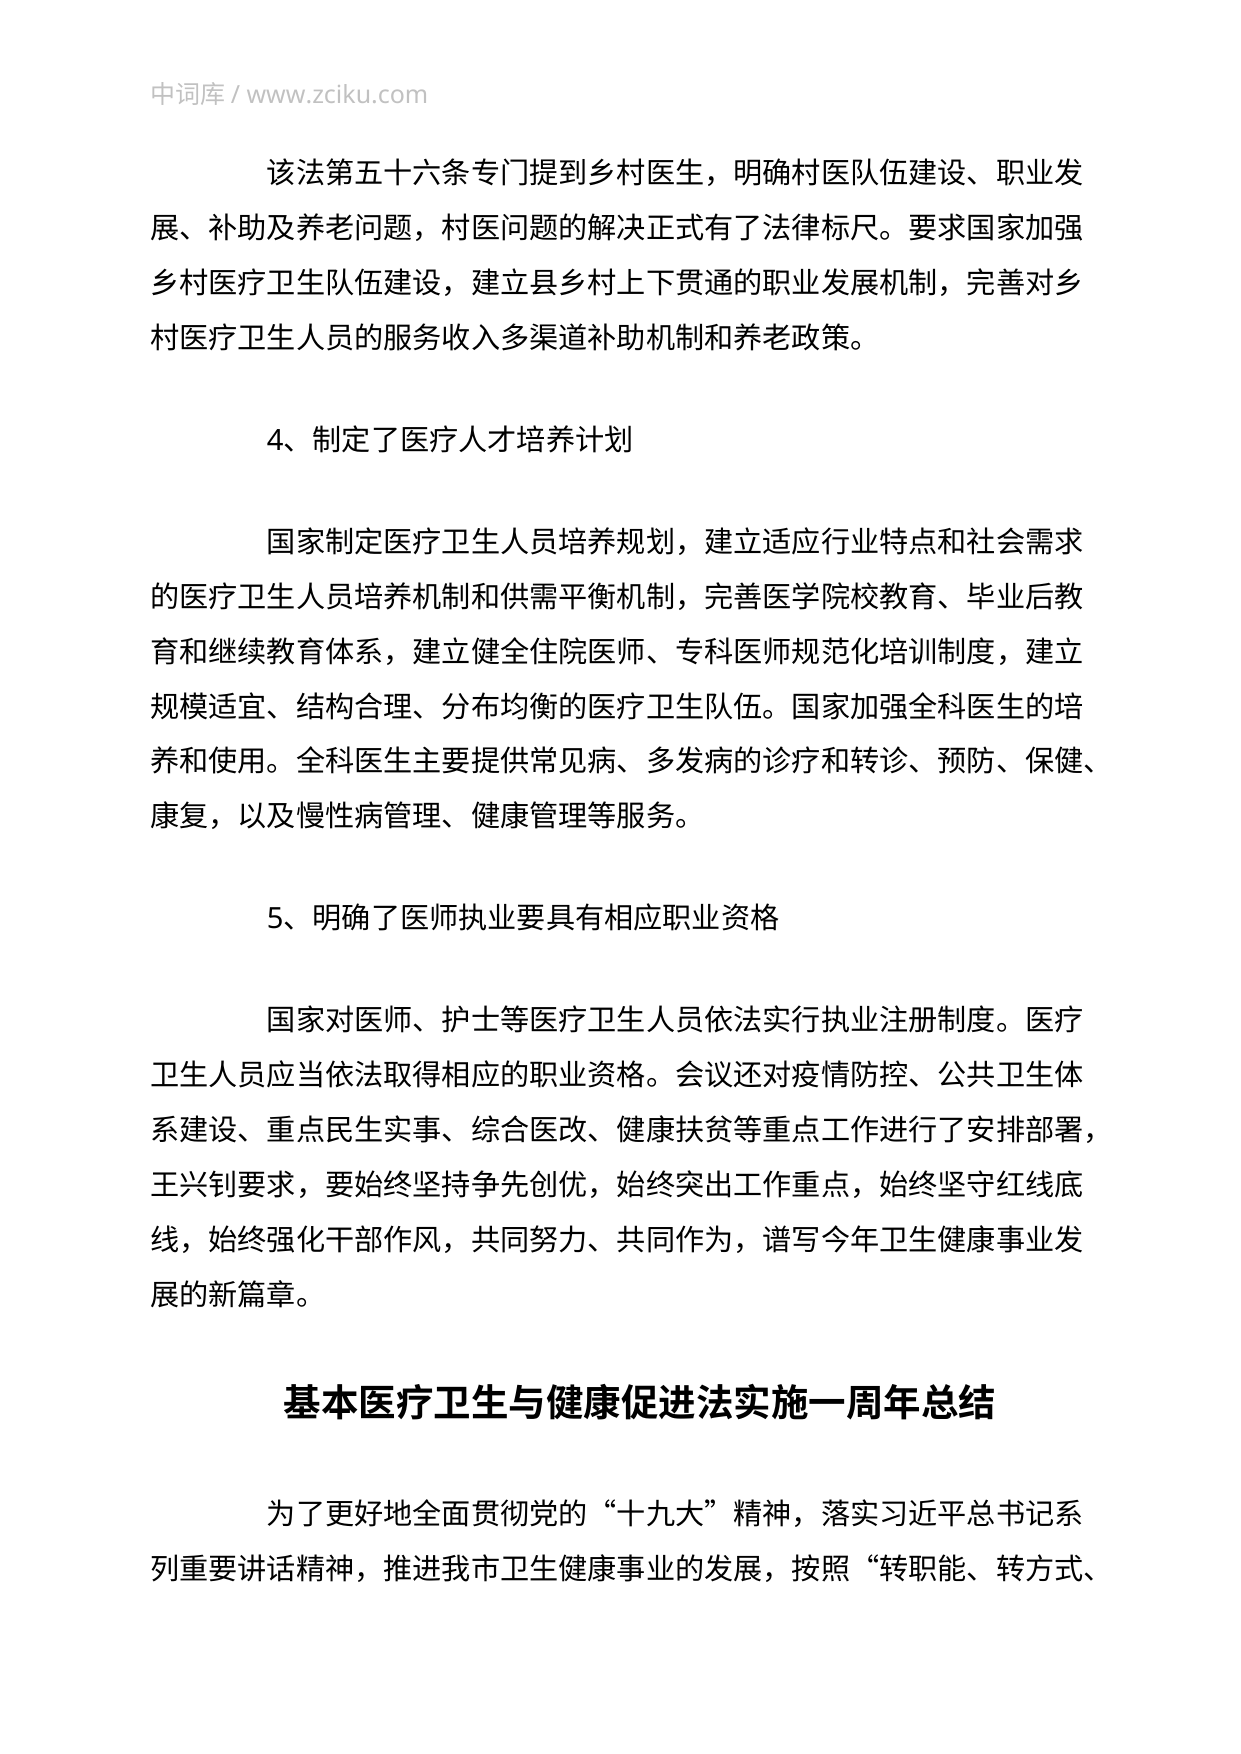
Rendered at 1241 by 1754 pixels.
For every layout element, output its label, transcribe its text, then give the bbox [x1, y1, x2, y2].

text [150, 1490, 1090, 1587]
text 基本医疗卫生与健康促进法实施一周年总结 [150, 1373, 1090, 1427]
text 4、制定了医疗人才培养计划 [150, 416, 1090, 459]
text 5、明确了医师执业要具有相应职业资格 [150, 895, 1090, 937]
text 国家制定医疗卫生人员培养规划，建立适应行业特点和社会需求的医疗卫生人员培养机制和供需平衡机制，完善医学院校教育、毕业后教育和继续教育体系，建立健全住院医师、专科医师规范化培训制度，建立规模适宜、结构合理、分布均衡的医疗卫生队伍。国家加强全科医生的培养和使用。全科医生主要提供常见病、多发病的诊疗和转诊、预防、保健、康复，以及慢性病管理、健康管理等服务。 [150, 518, 1090, 835]
text 该法第五十六条专门提到乡村医生，明确村医队伍建设、职业发展、补助及养老问题，村医问题的解决正式有了法律标尺。要求国家加强乡村医疗卫生队伍建设，建立县乡村上下贯通的职业发展机制，完善对乡村医疗卫生人员的服务收入多渠道补助机制和养老政策。 [150, 150, 1090, 357]
text 国家对医师、护士等医疗卫生人员依法实行执业注册制度。医疗卫生人员应当依法取得相应的职业资格。会议还对疫情防控、公共卫生体系建设、重点民生实事、综合医改、健康扶贫等重点工作进行了安排部署，王兴钊要求，要始终坚持争先创优，始终突出工作重点，始终坚守红线底线，始终强化干部作风，共同努力、共同作为，谱写今年卫生健康事业发展的新篇章。 [150, 997, 1090, 1313]
